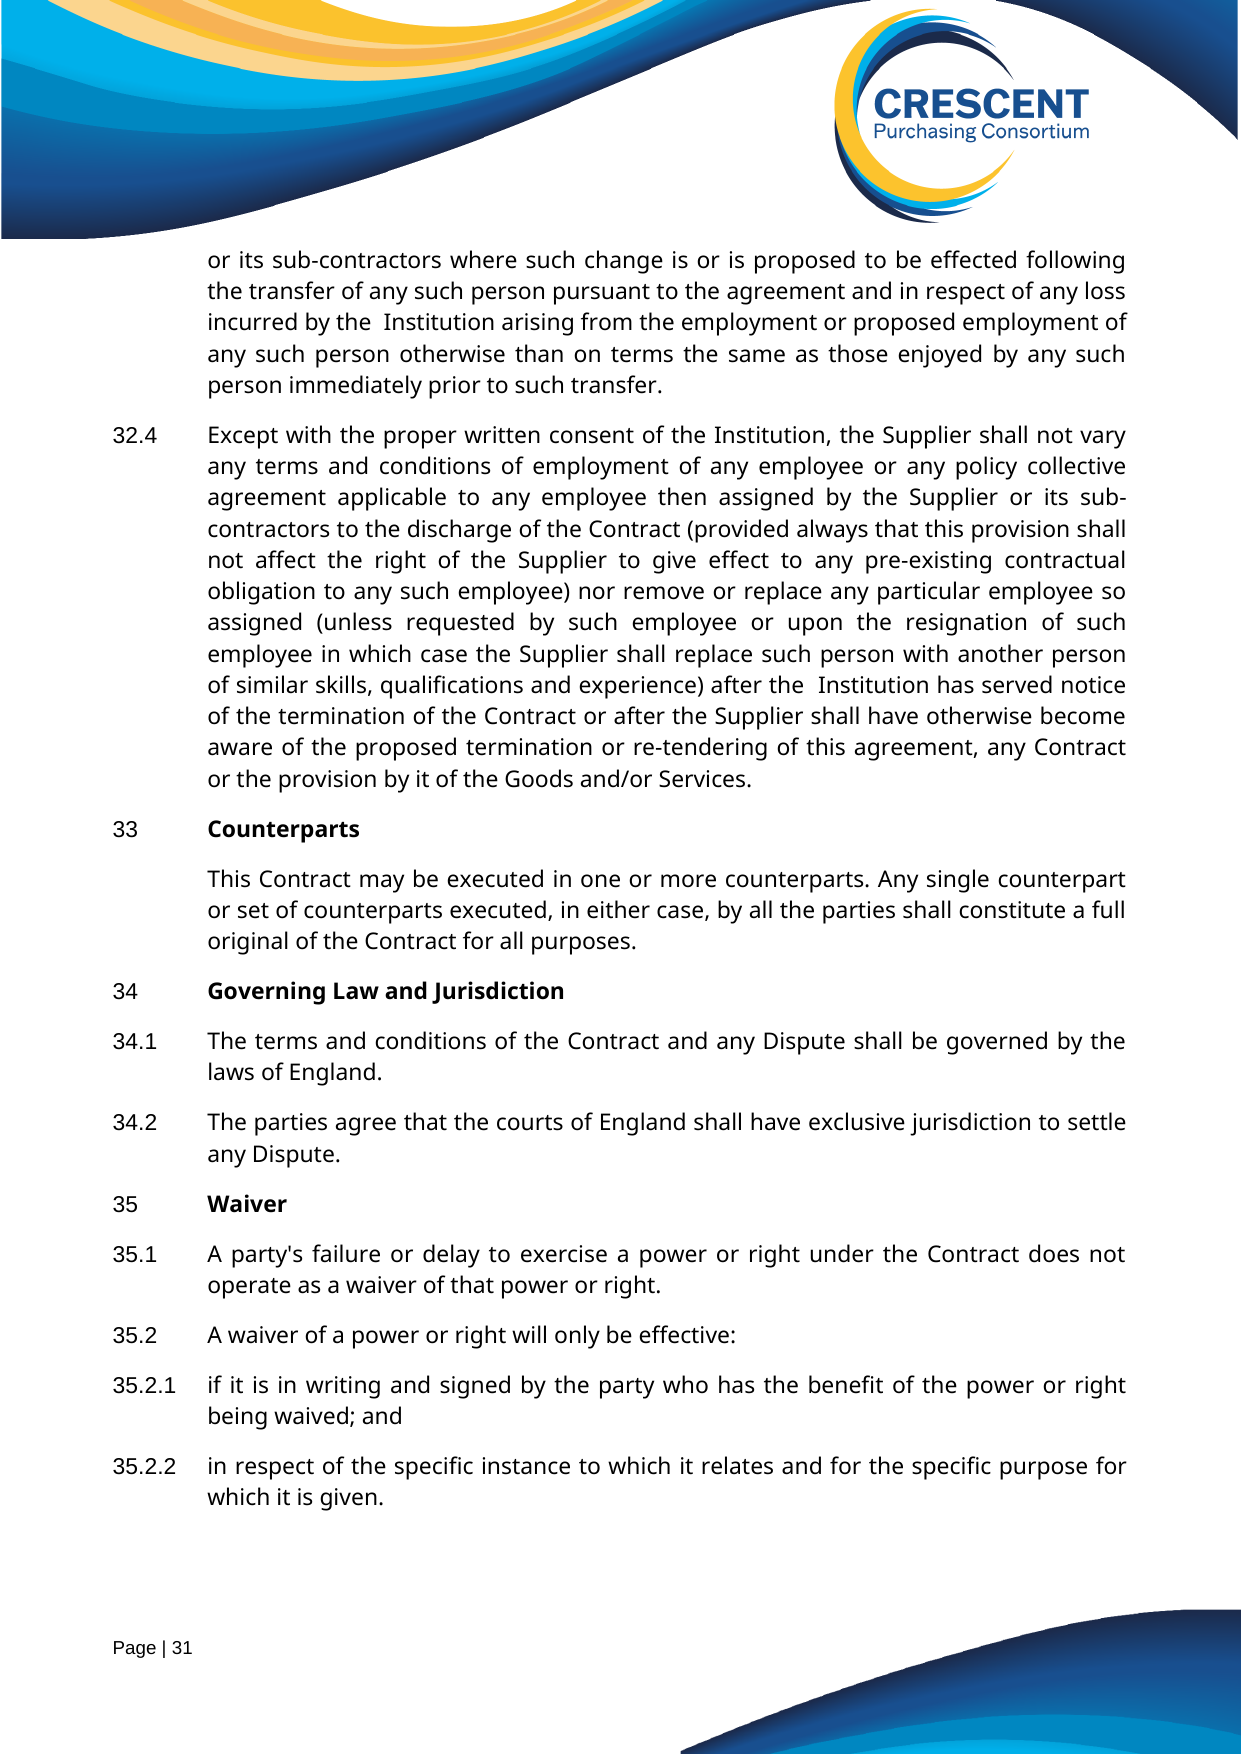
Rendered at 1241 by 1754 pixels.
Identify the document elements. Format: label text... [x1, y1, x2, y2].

subtitle Except with the proper written consent of the Institution, the Supplier shall not vary any terms and conditions of employment of any employee or any policy collective agreement applicable to any employee then assigned by the Supplier or its sub-contractors to the discharge of the Contract (provided always that this provision shall not affect the right of the Supplier to give effect to any pre-existing contractual obligation to any such employee) nor remove or replace any particular employee so assigned (unless requested by such employee or upon the resignation of such employee in which case the Supplier shall replace such person with another person of similar skills, qualifications and experience) after the Institution has served notice of the termination of the Contract or after the Supplier shall have otherwise become aware of the proposed termination or re-tendering of this agreement, any Contract or the provision by it of the Goods and/or Services. [112, 419, 1128, 794]
subtitle A party's failure or delay to exercise a power or right under the Contract does not operate as a waiver of that power or right. [112, 1237, 1128, 1300]
subtitle Waiver [112, 1187, 1128, 1219]
subtitle A waiver of a power or right will only be effective: [112, 1319, 1128, 1350]
subtitle Counterparts [112, 812, 1128, 844]
subtitle if it is in writing and signed by the party who has the benefit of the power or right being waived; and [112, 1369, 1128, 1431]
picture [680, 1609, 1241, 1754]
picture [0, 0, 1236, 238]
picture [50, 0, 661, 80]
subtitle in respect of the specific instance to which it relates and for the specific purpose for which it is given. [112, 1450, 1128, 1512]
subtitle The terms and conditions of the Contract and any Dispute shall be governed by the laws of England. [112, 1025, 1128, 1087]
subtitle This Contract may be executed in one or more counterparts. Any single counterpart or set of counterparts executed, in either case, by all the parties shall constitute a full original of the Contract for all purposes. [207, 862, 1128, 956]
subtitle Governing Law and Jurisdiction [112, 975, 1128, 1006]
subtitle The parties agree that the courts of England shall have exclusive jurisdiction to settle any Dispute. [112, 1106, 1128, 1169]
